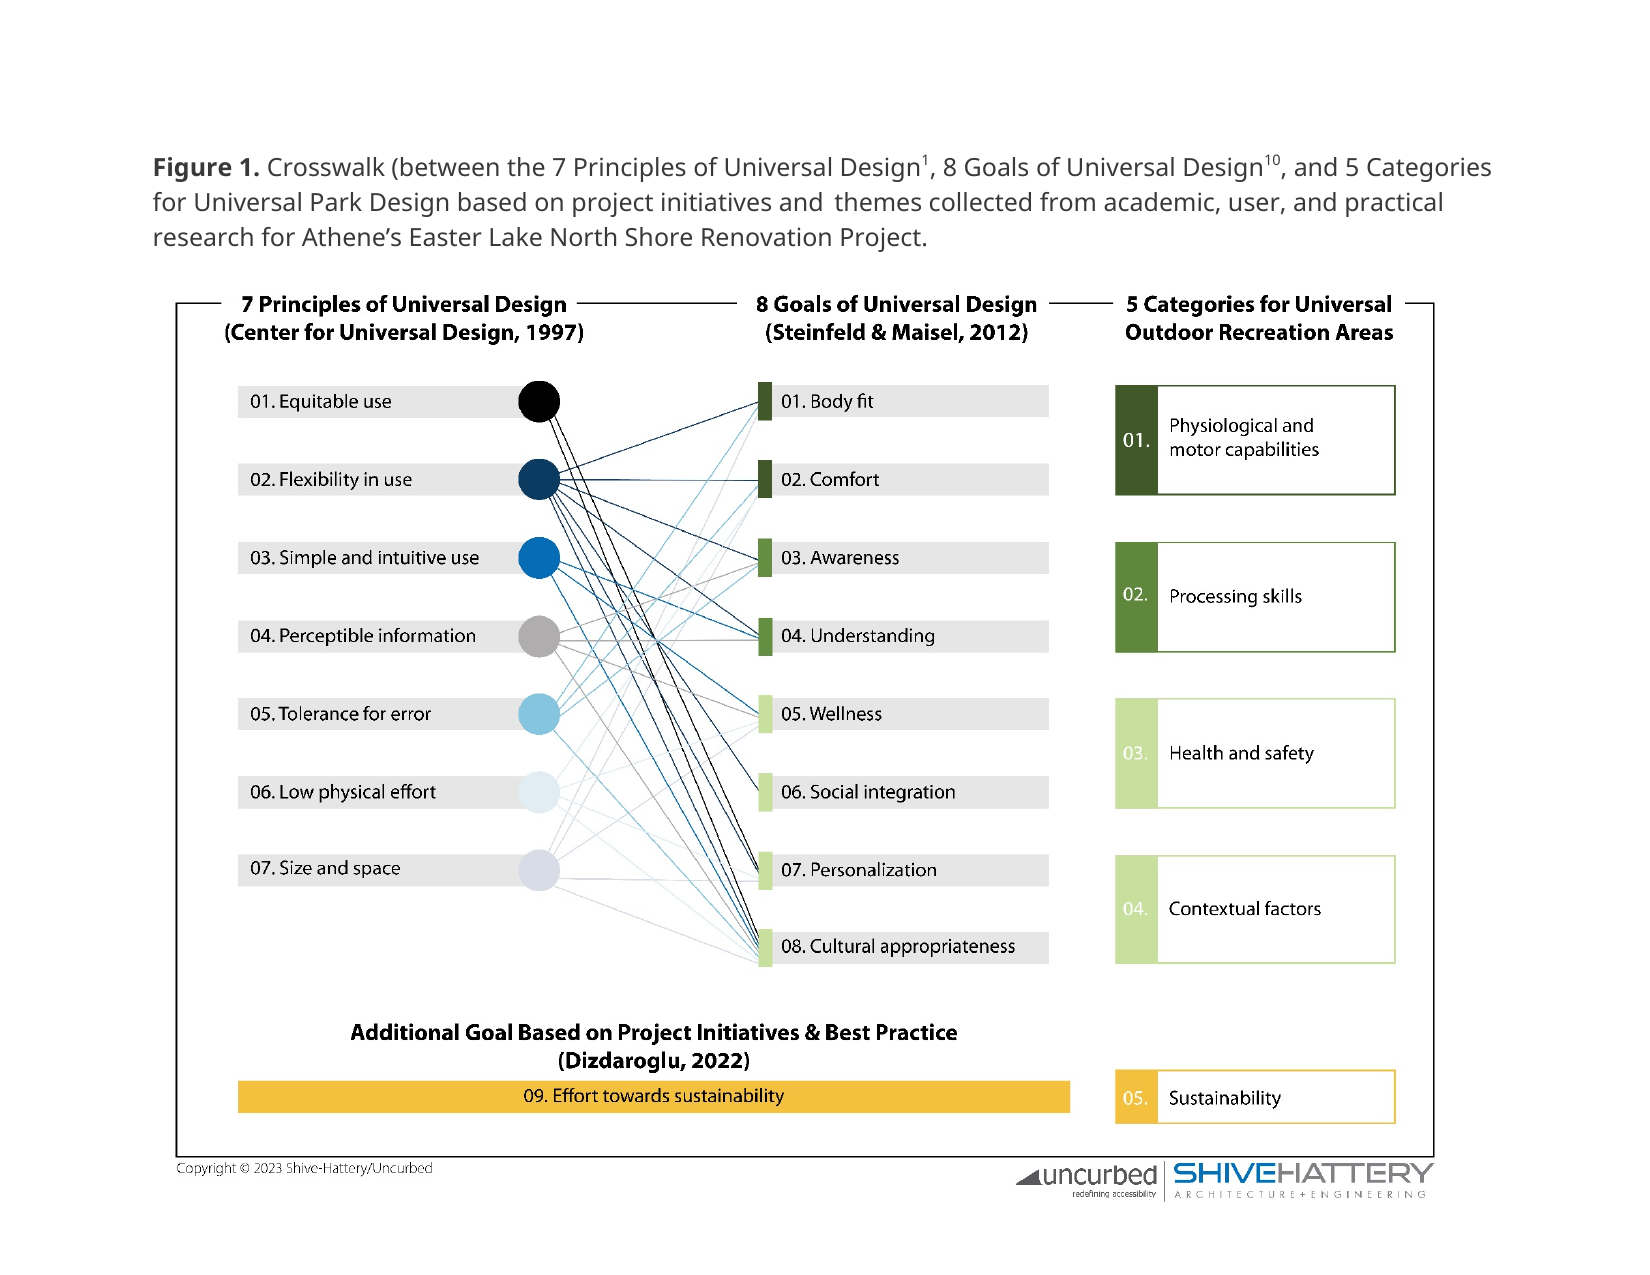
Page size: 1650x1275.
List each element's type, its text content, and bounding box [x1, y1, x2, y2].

picture [150, 255, 1480, 1213]
text Figure 1. Crosswalk (between the 7 Principles of Universal Design1, 8 Goals of Universal Design10, and 5 Categories for Universal Park Design based on project initiatives and themes collected from academic, user, and practical research for Athene’s Easter Lake North Shore Renovation Project. [152, 150, 1496, 254]
